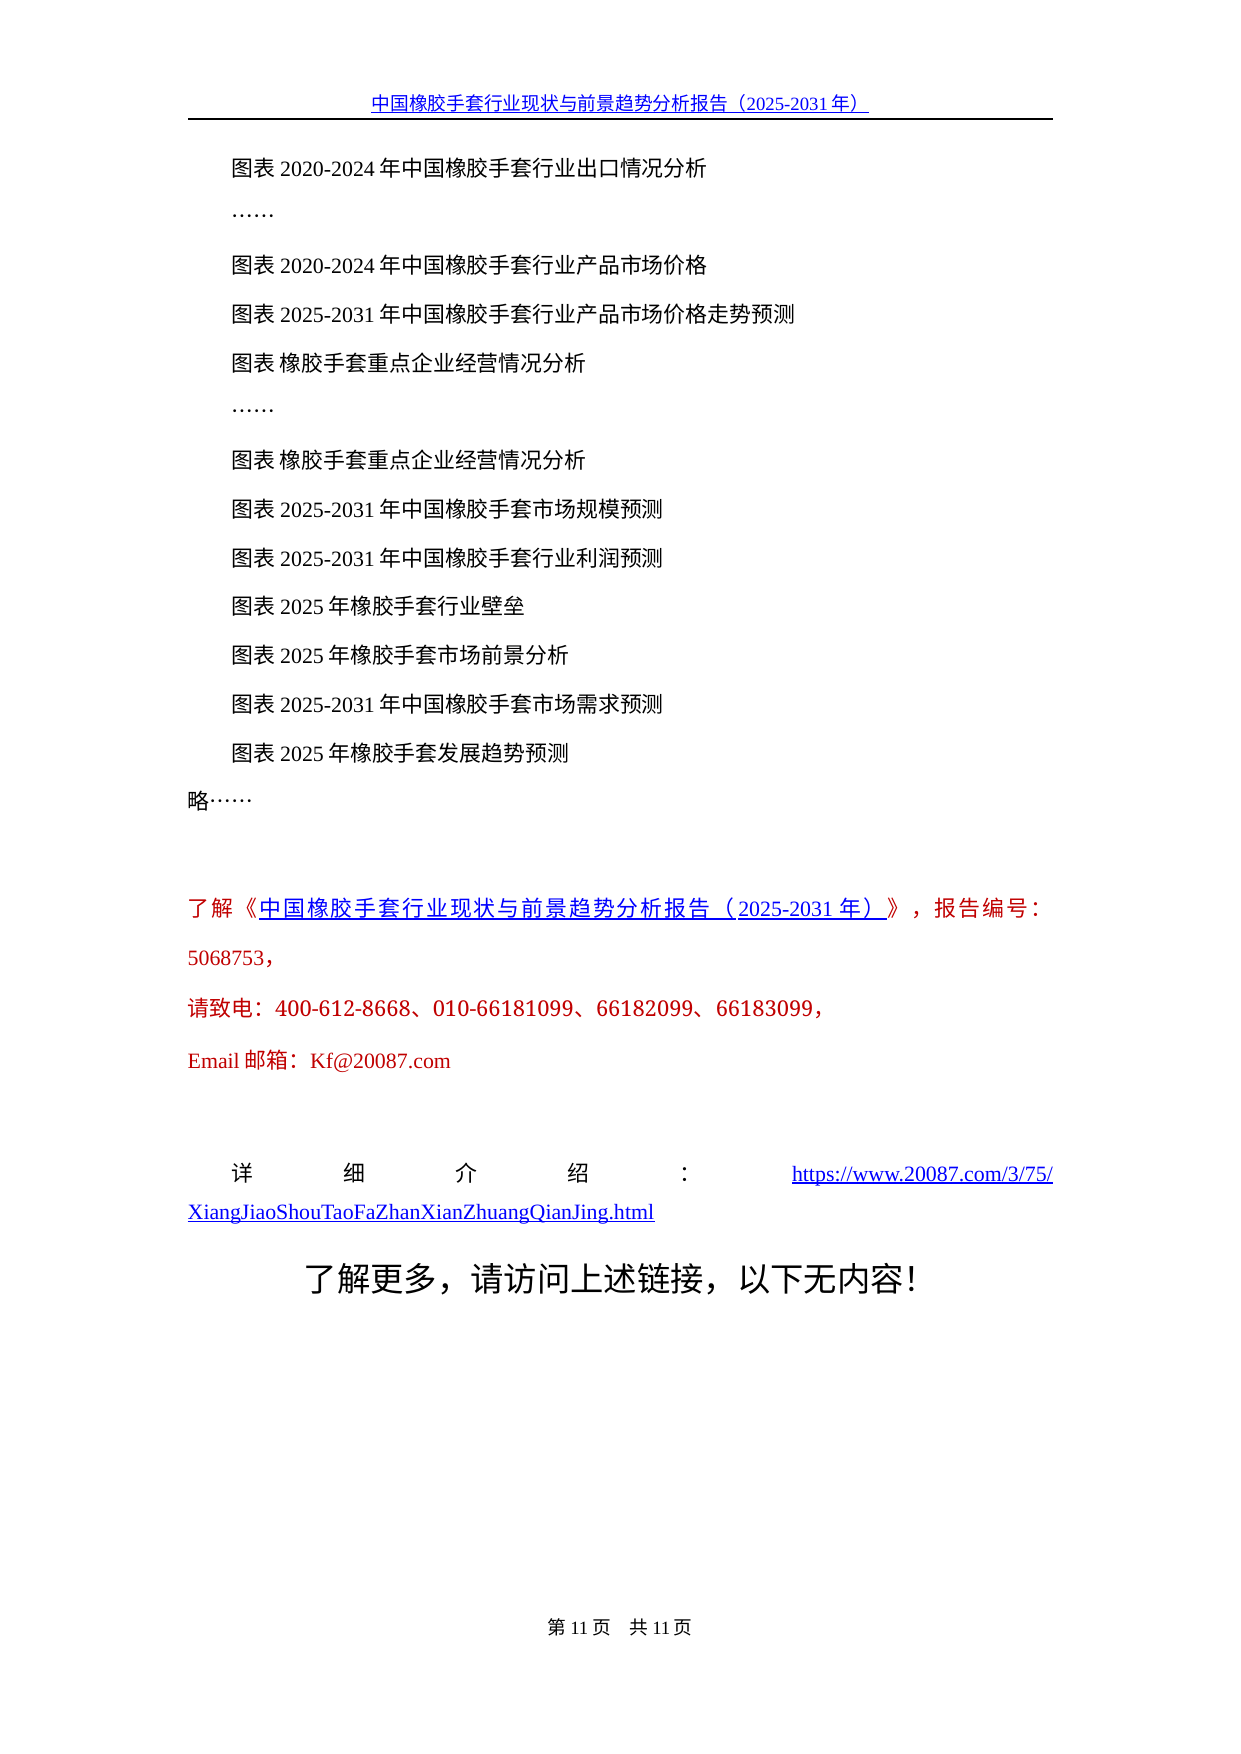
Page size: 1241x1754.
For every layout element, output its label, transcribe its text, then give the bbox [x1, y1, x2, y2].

title 了解更多，请访问上述链接，以下无内容！ [187, 1244, 1053, 1309]
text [187, 150, 1053, 816]
text Email邮箱：Kf@20087.com [187, 1042, 1053, 1075]
text 了解《中国橡胶手套行业现状与前景趋势分析报告（2025-2031年）》，报告编号：5068753， [187, 890, 1053, 972]
text 请致电：400-612-8668、010-66181099、66182099、66183099， [187, 991, 1053, 1023]
text 详细介绍：https://www.20087.com/3/75/XiangJiaoShouTaoFaZhanXianZhuangQianJing.html [187, 1155, 1053, 1228]
